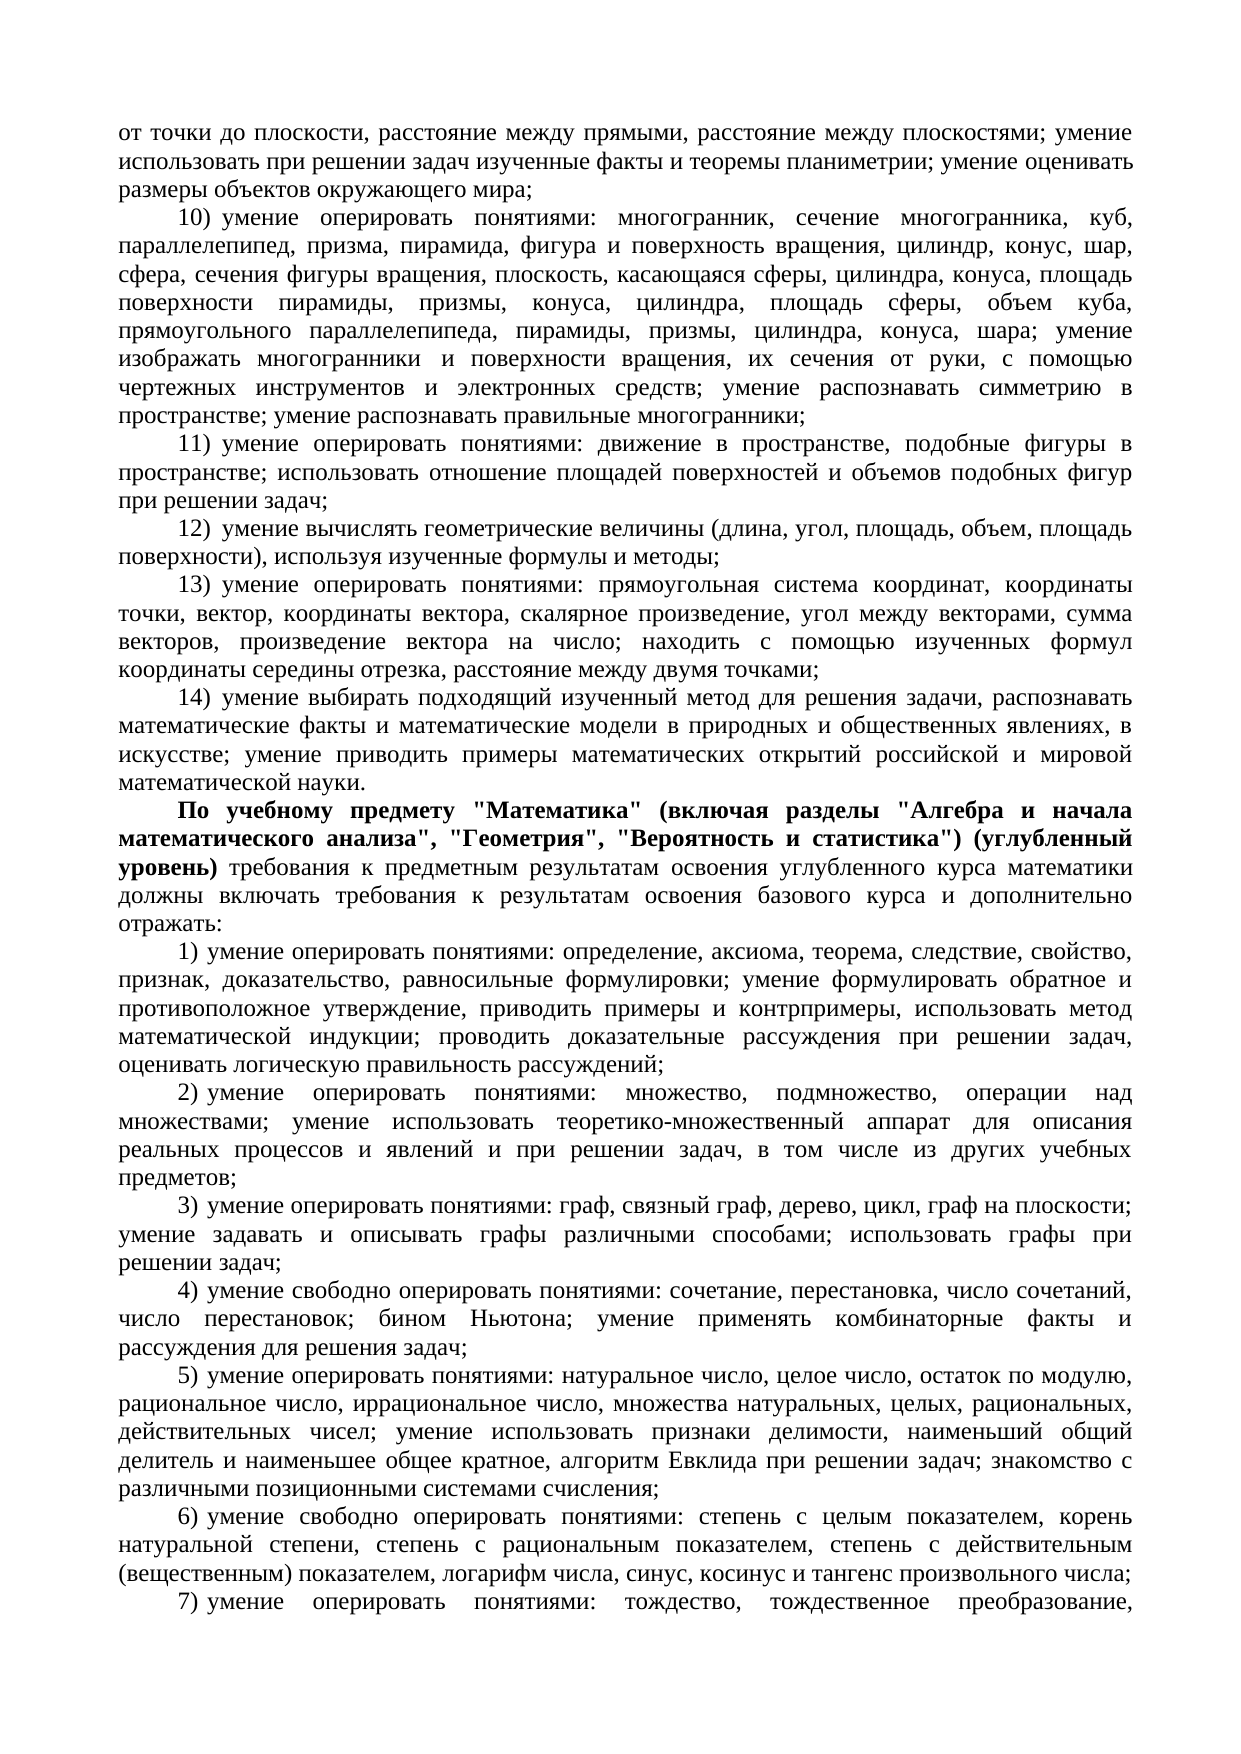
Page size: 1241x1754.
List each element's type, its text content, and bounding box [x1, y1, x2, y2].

text По учебному предмету "Математика" (включая разделы "Алгебра и начала математического анализа", "Геометрия", "Вероятность и статистика") (углубленный уровень) требования к предметным результатам освоения углубленного курса математики должны включать требования к результатам освоения базового курса и дополнительно отражать: [118, 796, 1133, 937]
list умение вычислять геометрические величины (длина, угол, площадь, объем, площадь поверхности), используя изученные формулы и методы; [118, 514, 1133, 570]
list умение оперировать понятиями: натуральное число, целое число, остаток по модулю, рациональное число, иррациональное число, множества натуральных, целых, рациональных, действительных чисел; умение использовать признаки делимости, наименьший общий делитель и наименьшее общее кратное, алгоритм Евклида при решении задач; знакомство с различными позиционными системами счисления; [118, 1361, 1134, 1502]
list умение оперировать понятиями: движение в пространстве, подобные фигуры в пространстве; использовать отношение площадей поверхностей и объемов подобных фигур при решении задач; [118, 429, 1133, 514]
list умение оперировать понятиями: граф, связный граф, дерево, цикл, граф на плоскости; умение задавать и описывать графы различными способами; использовать графы при решении задач; [118, 1191, 1133, 1276]
list умение свободно оперировать понятиями: сочетание, перестановка, число сочетаний, число перестановок; бином Ньютона; умение применять комбинаторные факты и рассуждения для решения задач; [118, 1276, 1133, 1360]
list умение оперировать понятиями: множество, подмножество, операции над множествами; умение использовать теоретико-множественный аппарат для описания реальных процессов и явлений и при решении задач, в том числе из других учебных предметов; [118, 1078, 1133, 1191]
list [118, 118, 1134, 203]
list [118, 1587, 1133, 1615]
list умение оперировать понятиями: многогранник, сечение многогранника, куб, параллелепипед, призма, пирамида, фигура и поверхность вращения, цилиндр, конус, шар, сфера, сечения фигуры вращения, плоскость, касающаяся сферы, цилиндра, конуса, площадь поверхности пирамиды, призмы, конуса, цилиндра, площадь сферы, объем куба, прямоугольного параллелепипеда, пирамиды, призмы, цилиндра, конуса, шара; умение изображать многогранники и поверхности вращения, их сечения от руки, с помощью чертежных инструментов и электронных средств; умение распознавать симметрию в пространстве; умение распознавать правильные многогранники; [118, 203, 1134, 429]
list умение выбирать подходящий изученный метод для решения задачи, распознавать математические факты и математические модели в природных и общественных явлениях, в искусстве; умение приводить примеры математических открытий российской и мировой математической науки. [118, 683, 1133, 796]
list умение оперировать понятиями: определение, аксиома, теорема, следствие, свойство, признак, доказательство, равносильные формулировки; умение формулировать обратное и противоположное утверждение, приводить примеры и контрпримеры, использовать метод математической индукции; проводить доказательные рассуждения при решении задач, оценивать логическую правильность рассуждений; [118, 937, 1133, 1078]
list умение свободно оперировать понятиями: степень с целым показателем, корень натуральной степени, степень с рациональным показателем, степень с действительным (вещественным) показателем, логарифм числа, синус, косинус и тангенс произвольного числа; [118, 1502, 1133, 1586]
list умение оперировать понятиями: прямоугольная система координат, координаты точки, вектор, координаты вектора, скалярное произведение, угол между векторами, сумма векторов, произведение вектора на число; находить с помощью изученных формул координаты середины отрезка, расстояние между двумя точками; [118, 570, 1133, 683]
